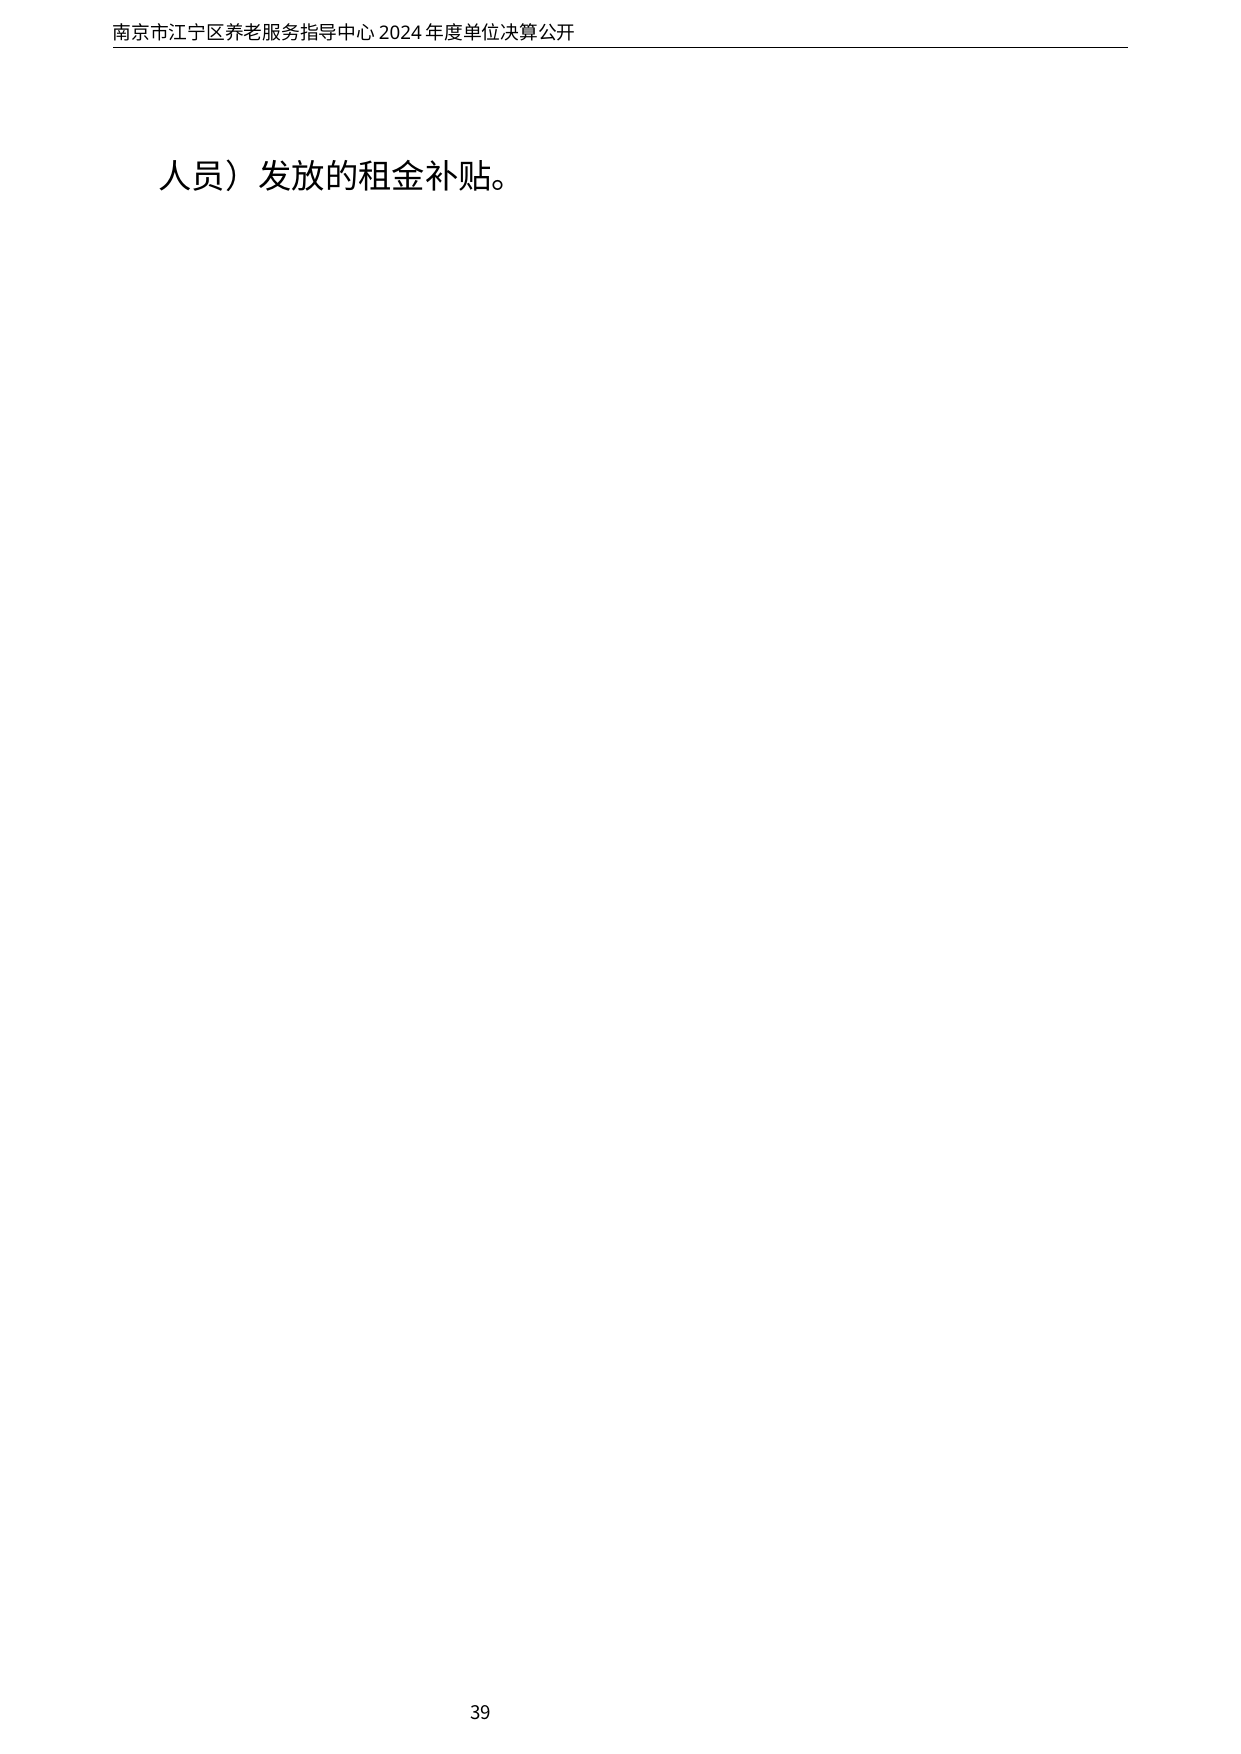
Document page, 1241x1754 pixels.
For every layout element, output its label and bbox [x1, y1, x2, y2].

text [158, 150, 1075, 198]
